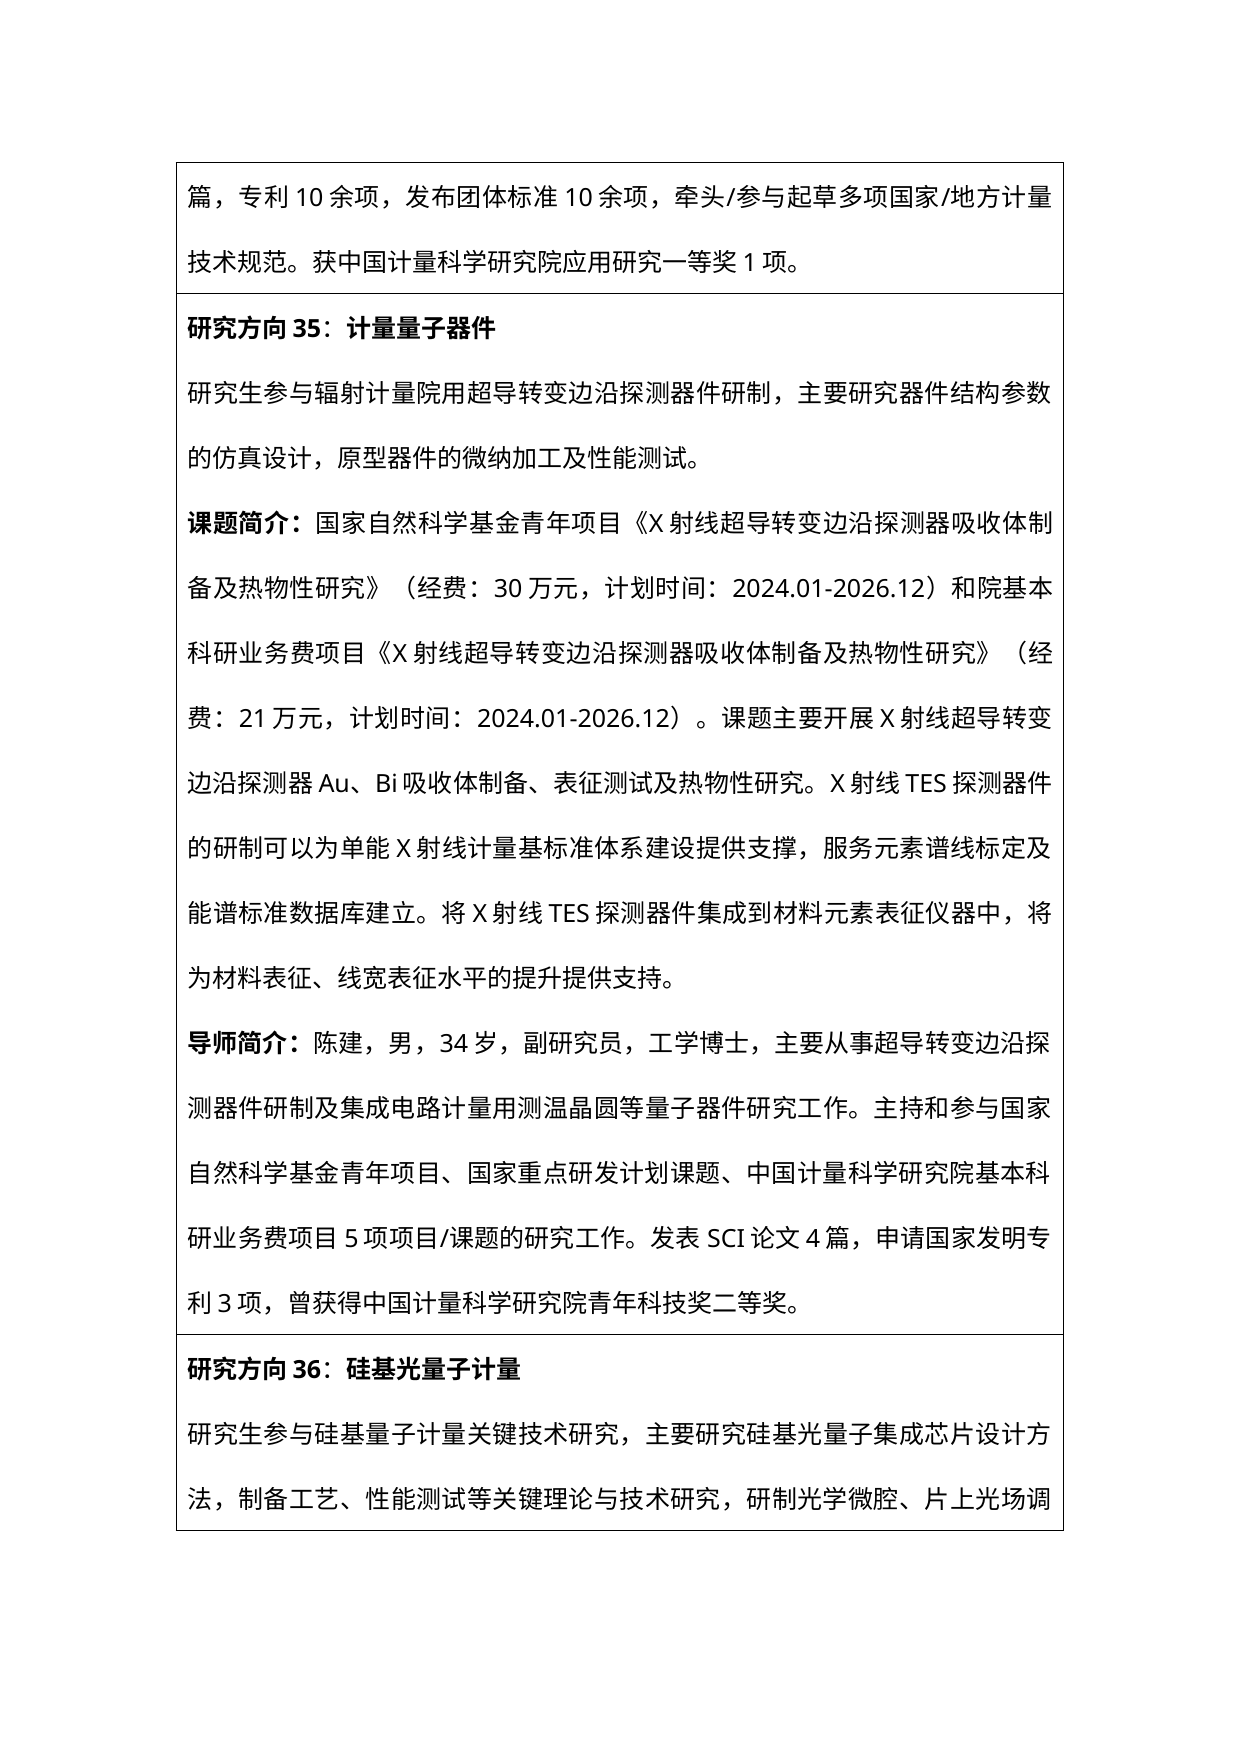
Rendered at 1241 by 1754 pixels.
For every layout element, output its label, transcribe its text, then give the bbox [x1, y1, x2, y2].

table_cell 研究方向35：计量量子器件 研究生参与辐射计量院用超导转变边沿探测器件研制，主要研究器件结构参数的仿真设计，原型器件的微纳加工及性能测试。 课题简介：国家自然科学基金青年项目《X射线超导转变边沿探测器吸收体制备及热物性研究》（经费：30万元，计划时间：2024.01-2026.12）和院基本科研业务费项目《X射线超导转变边沿探测器吸收体制备及热物性研究》（经费：21万元，计划时间：2024.01-2026.12）。课题主要开展X射线超导转变边沿探测器Au、Bi吸收体制备、表征测试及热物性研究。X射线TES探测器件的研制可以为单能X射线计量基标准体系建设提供支撑，服务元素谱线标定及能谱标准数据库建立。将X射线TES探测器件集成到材料元素表征仪器中，将为材料表征、线宽表征水平的提升提供支持。 导师简介：陈建，男，34岁，副研究员，工学博士，主要从事超导转变边沿探测器件研制及集成电路计量用测温晶圆等量子器件研究工作。主持和参与国家自然科学基金青年项目、国家重点研发计划课题、中国计量科学研究院基本科研业务费项目5项项目/课题的研究工作。发表SCI论文4篇，申请国家发明专利3项，曾获得中国计量科学研究院青年科技奖二等奖。 [177, 294, 1063, 1334]
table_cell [177, 163, 1063, 293]
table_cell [177, 1335, 1063, 1530]
